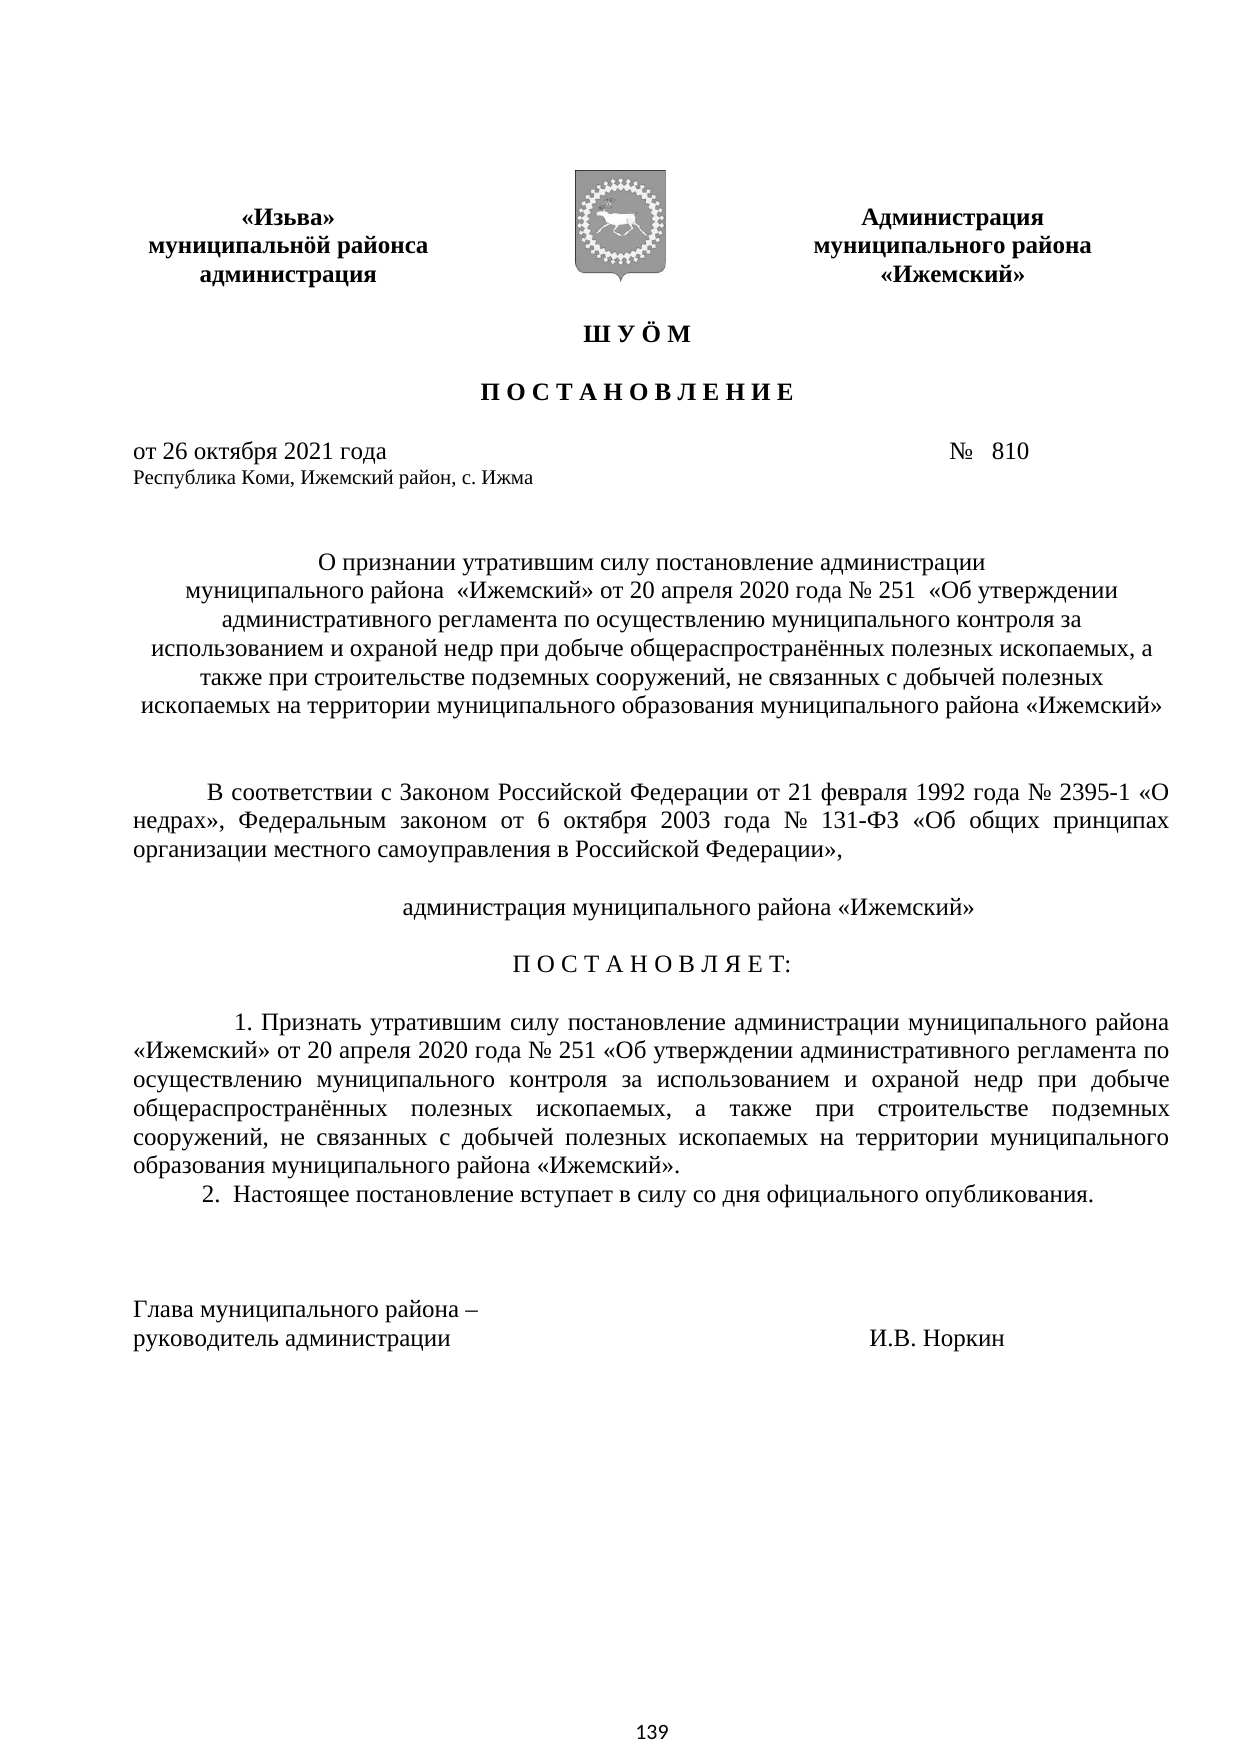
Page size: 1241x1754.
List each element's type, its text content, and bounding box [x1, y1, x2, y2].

text муниципального района «Ижемский» от 20 апреля 2020 года № 251 «Об утверждении административного регламента по осуществлению муниципального контроля за использованием и охраной недр при добыче общераспространённых полезных ископаемых, а также при строительстве подземных сооружений, не связанных с добычей полезных ископаемых на территории муниципального образования муниципального района «Ижемский» [133, 576, 1171, 719]
text от 26 октября 2021 года № 810 [133, 436, 1171, 465]
picture [575, 170, 666, 282]
text 1. Признать утратившим силу постановление администрации муниципального района «Ижемский» от 20 апреля 2020 года № 251 «Об утверждении административного регламента по осуществлению муниципального контроля за использованием и охраной недр при добыче общераспространённых полезных ископаемых, а также при строительстве подземных сооружений, не связанных с добычей полезных ископаемых на территории муниципального образования муниципального района «Ижемский». [133, 1007, 1171, 1179]
text руководитель администрации И.В. Норкин [133, 1323, 1171, 1352]
text Ш У Ö М [103, 319, 1171, 348]
text В соответствии с Законом Российской Федерации от 21 февраля 1992 года № 2395-1 «О недрах», Федеральным законом от 6 октября 2003 года № 131-ФЗ «Об общих принципах организации местного самоуправления в Российской Федерации», [133, 777, 1171, 863]
text О признании утратившим силу постановление администрации [133, 547, 1171, 576]
text Республика Коми, Ижемский район, с. Ижма [133, 465, 1171, 489]
text 2. Настоящее постановление вступает в силу со дня официального опубликования. [133, 1179, 1171, 1208]
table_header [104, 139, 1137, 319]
text администрация муниципального района «Ижемский» [133, 892, 1171, 921]
text П О С Т А Н О В Л Е Н И Е [103, 377, 1171, 405]
text Глава муниципального района – [133, 1294, 1171, 1323]
text П О С Т А Н О В Л Я Е Т: [133, 949, 1171, 978]
